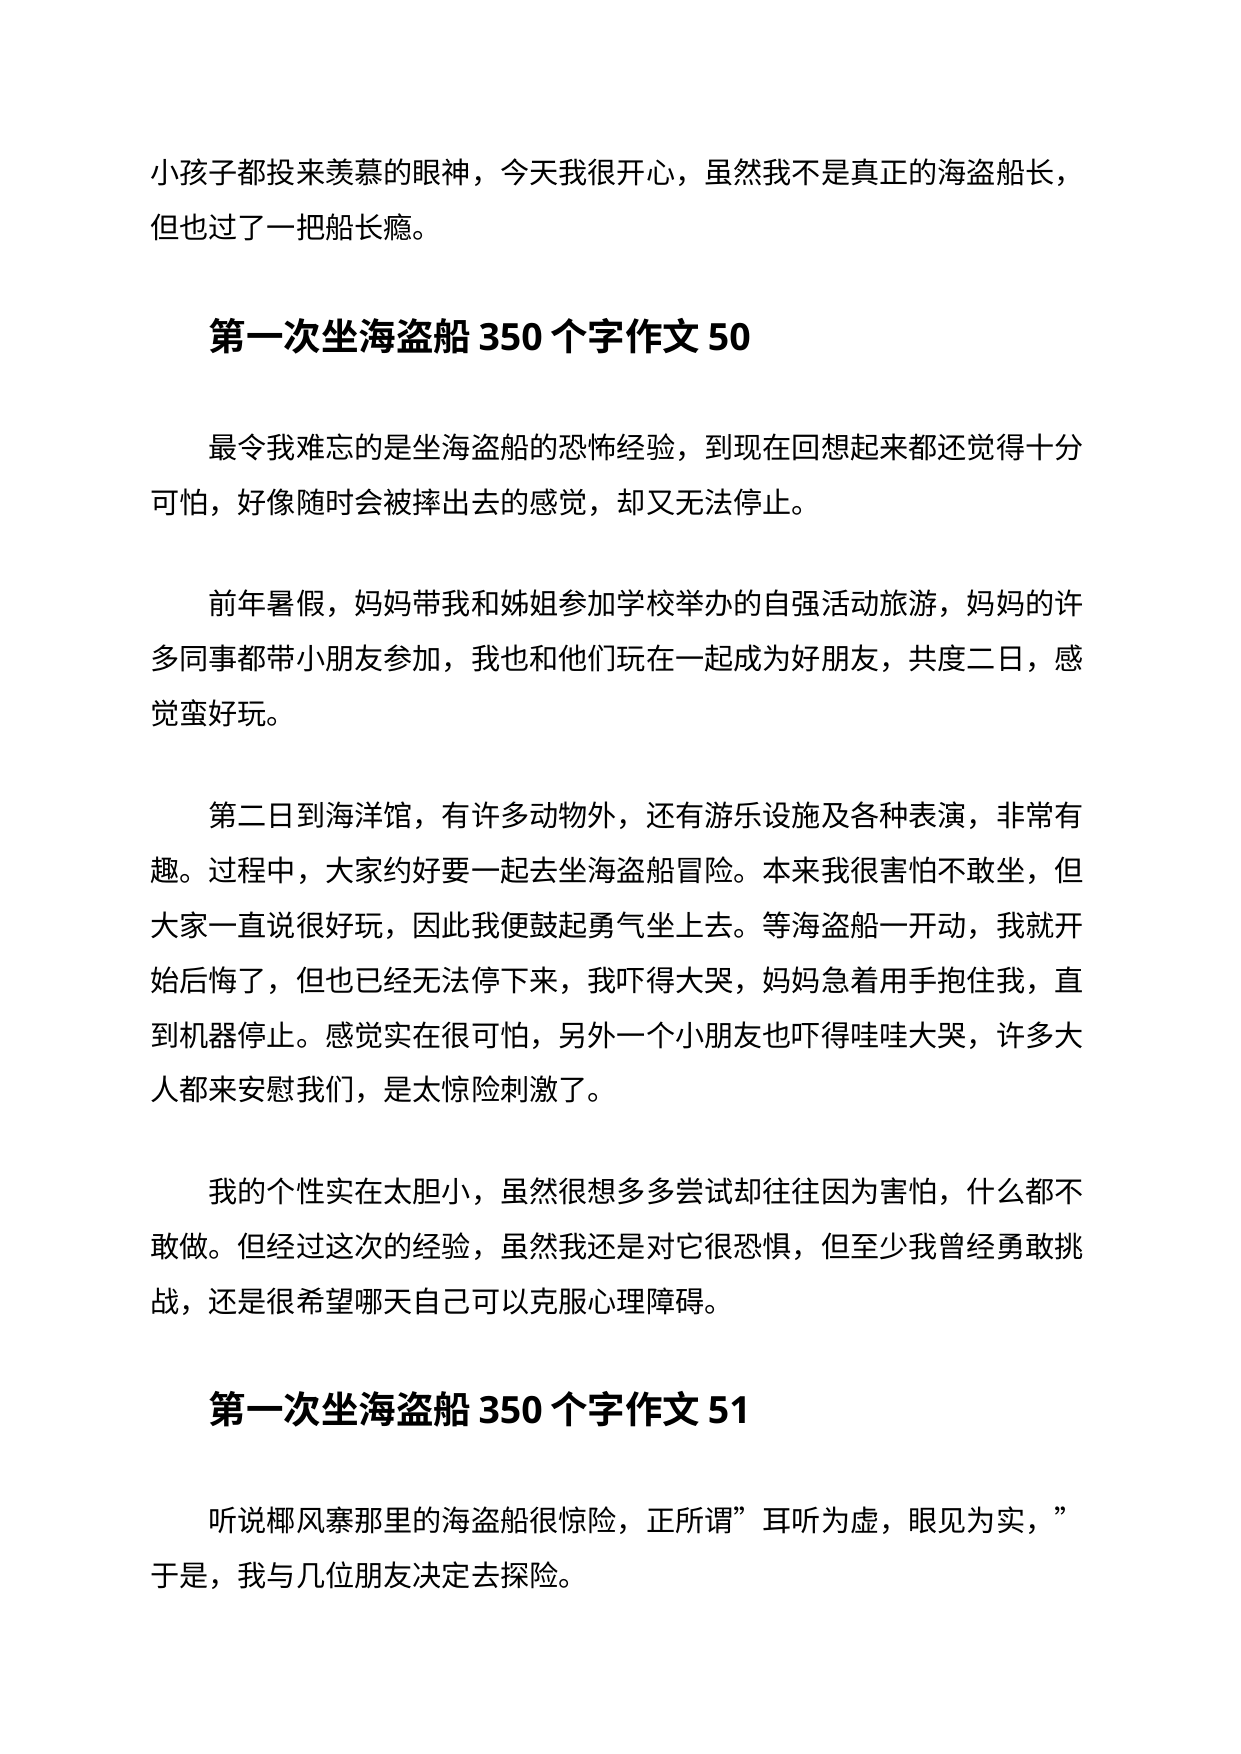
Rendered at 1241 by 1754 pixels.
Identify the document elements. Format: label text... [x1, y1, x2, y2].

text 第一次坐海盗船350个字作文51 [150, 1380, 1090, 1435]
text 前年暑假，妈妈带我和姊姐参加学校举办的自强活动旅游，妈妈的许多同事都带小朋友参加，我也和他们玩在一起成为好朋友，共度二日，感觉蛮好玩。 [150, 581, 1090, 733]
text 我的个性实在太胆小，虽然很想多多尝试却往往因为害怕，什么都不敢做。但经过这次的经验，虽然我还是对它很恐惧，但至少我曾经勇敢挑战，还是很希望哪天自己可以克服心理障碍。 [150, 1169, 1090, 1321]
text 第二日到海洋馆，有许多动物外，还有游乐设施及各种表演，非常有趣。过程中，大家约好要一起去坐海盗船冒险。本来我很害怕不敢坐，但大家一直说很好玩，因此我便鼓起勇气坐上去。等海盗船一开动，我就开始后悔了，但也已经无法停下来，我吓得大哭，妈妈急着用手抱住我，直到机器停止。感觉实在很可怕，另外一个小朋友也吓得哇哇大哭，许多大人都来安慰我们，是太惊险刺激了。 [150, 792, 1090, 1109]
text 最令我难忘的是坐海盗船的恐怖经验，到现在回想起来都还觉得十分可怕，好像随时会被摔出去的感觉，却又无法停止。 [150, 424, 1090, 521]
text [150, 150, 1090, 247]
text 听说椰风寨那里的海盗船很惊险，正所谓”耳听为虚，眼见为实，”于是，我与几位朋友决定去探险。 [150, 1498, 1090, 1595]
text 第一次坐海盗船350个字作文50 [150, 307, 1090, 361]
